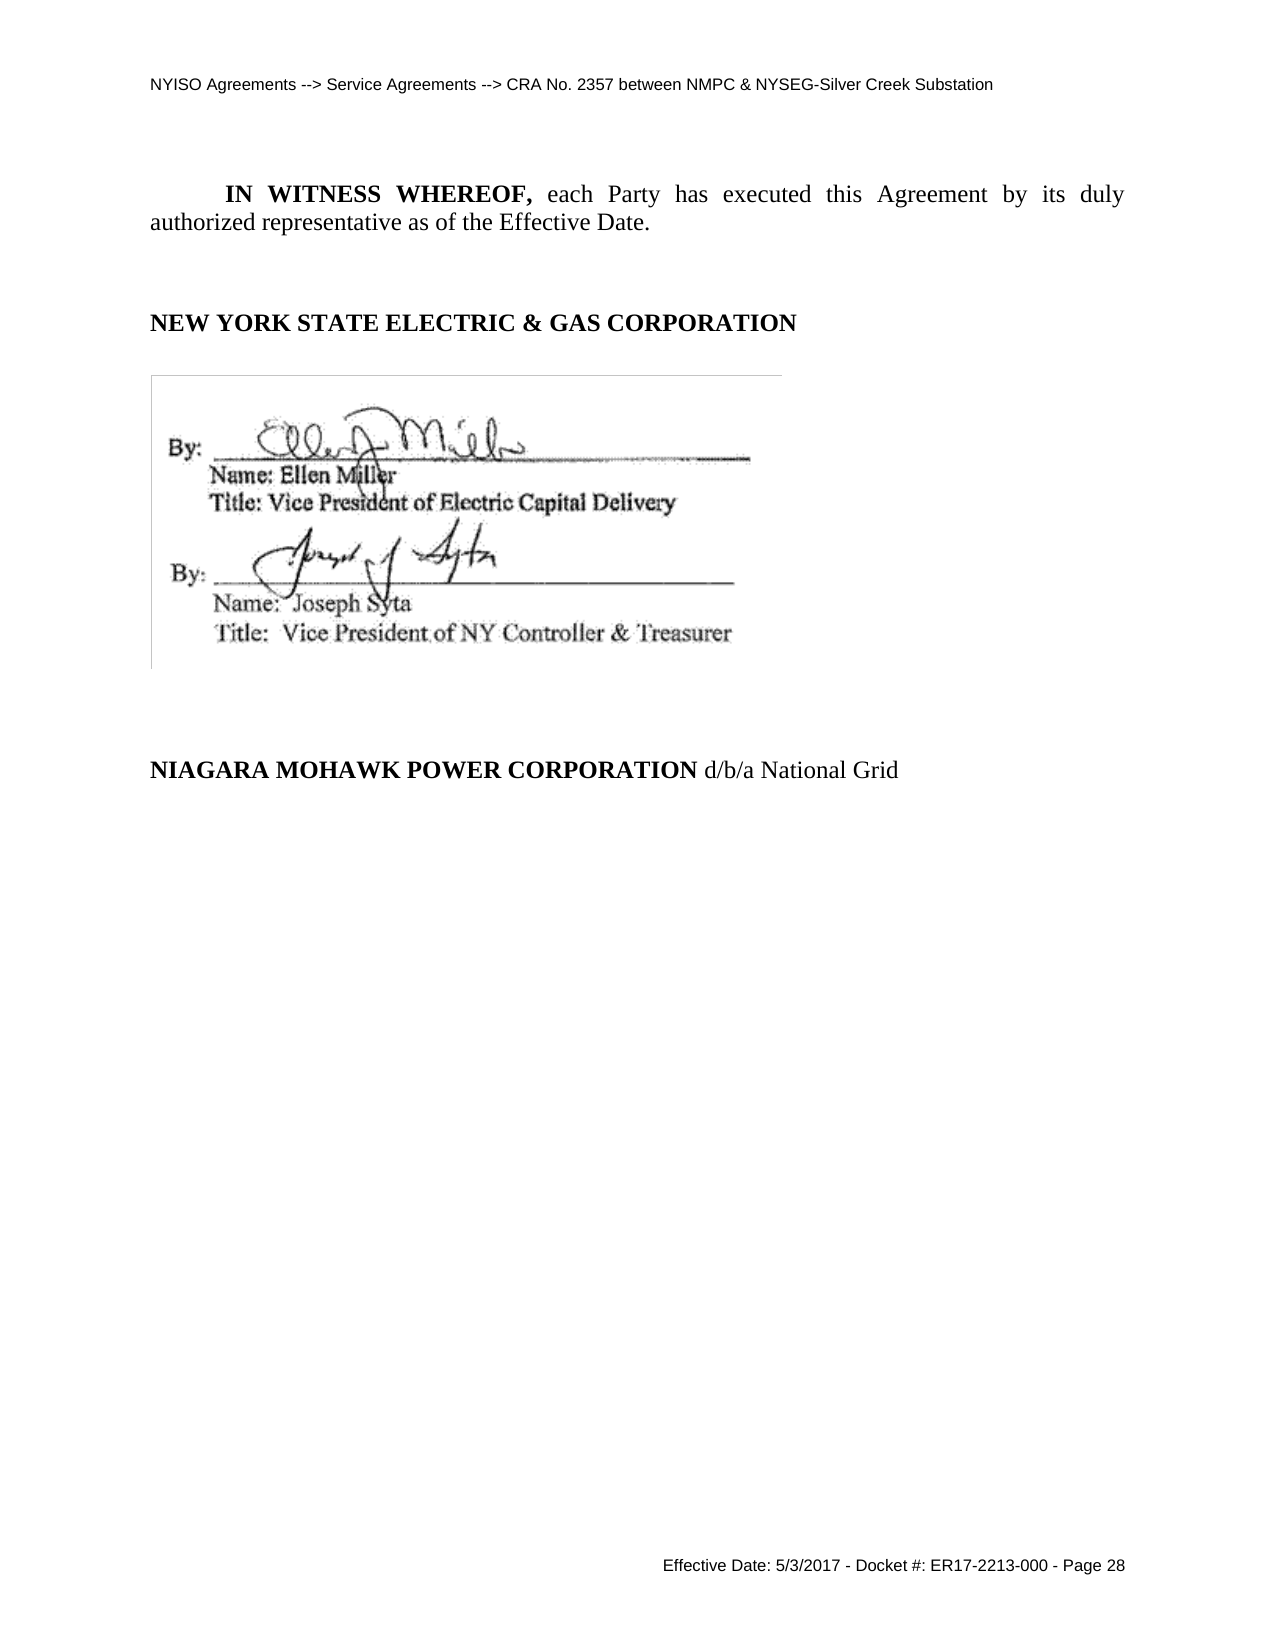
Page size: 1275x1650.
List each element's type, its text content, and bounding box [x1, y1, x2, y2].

text NEW YORK STATE ELECTRIC & GAS CORPORATION [150, 308, 1125, 337]
picture [150, 374, 782, 669]
text NIAGARA MOHAWK POWER CORPORATION d/b/a National Grid [150, 755, 1125, 784]
text IN WITNESS WHEREOF, each Party has executed this Agreement by its duly authorized representative as of the Effective Date. [150, 179, 1125, 236]
